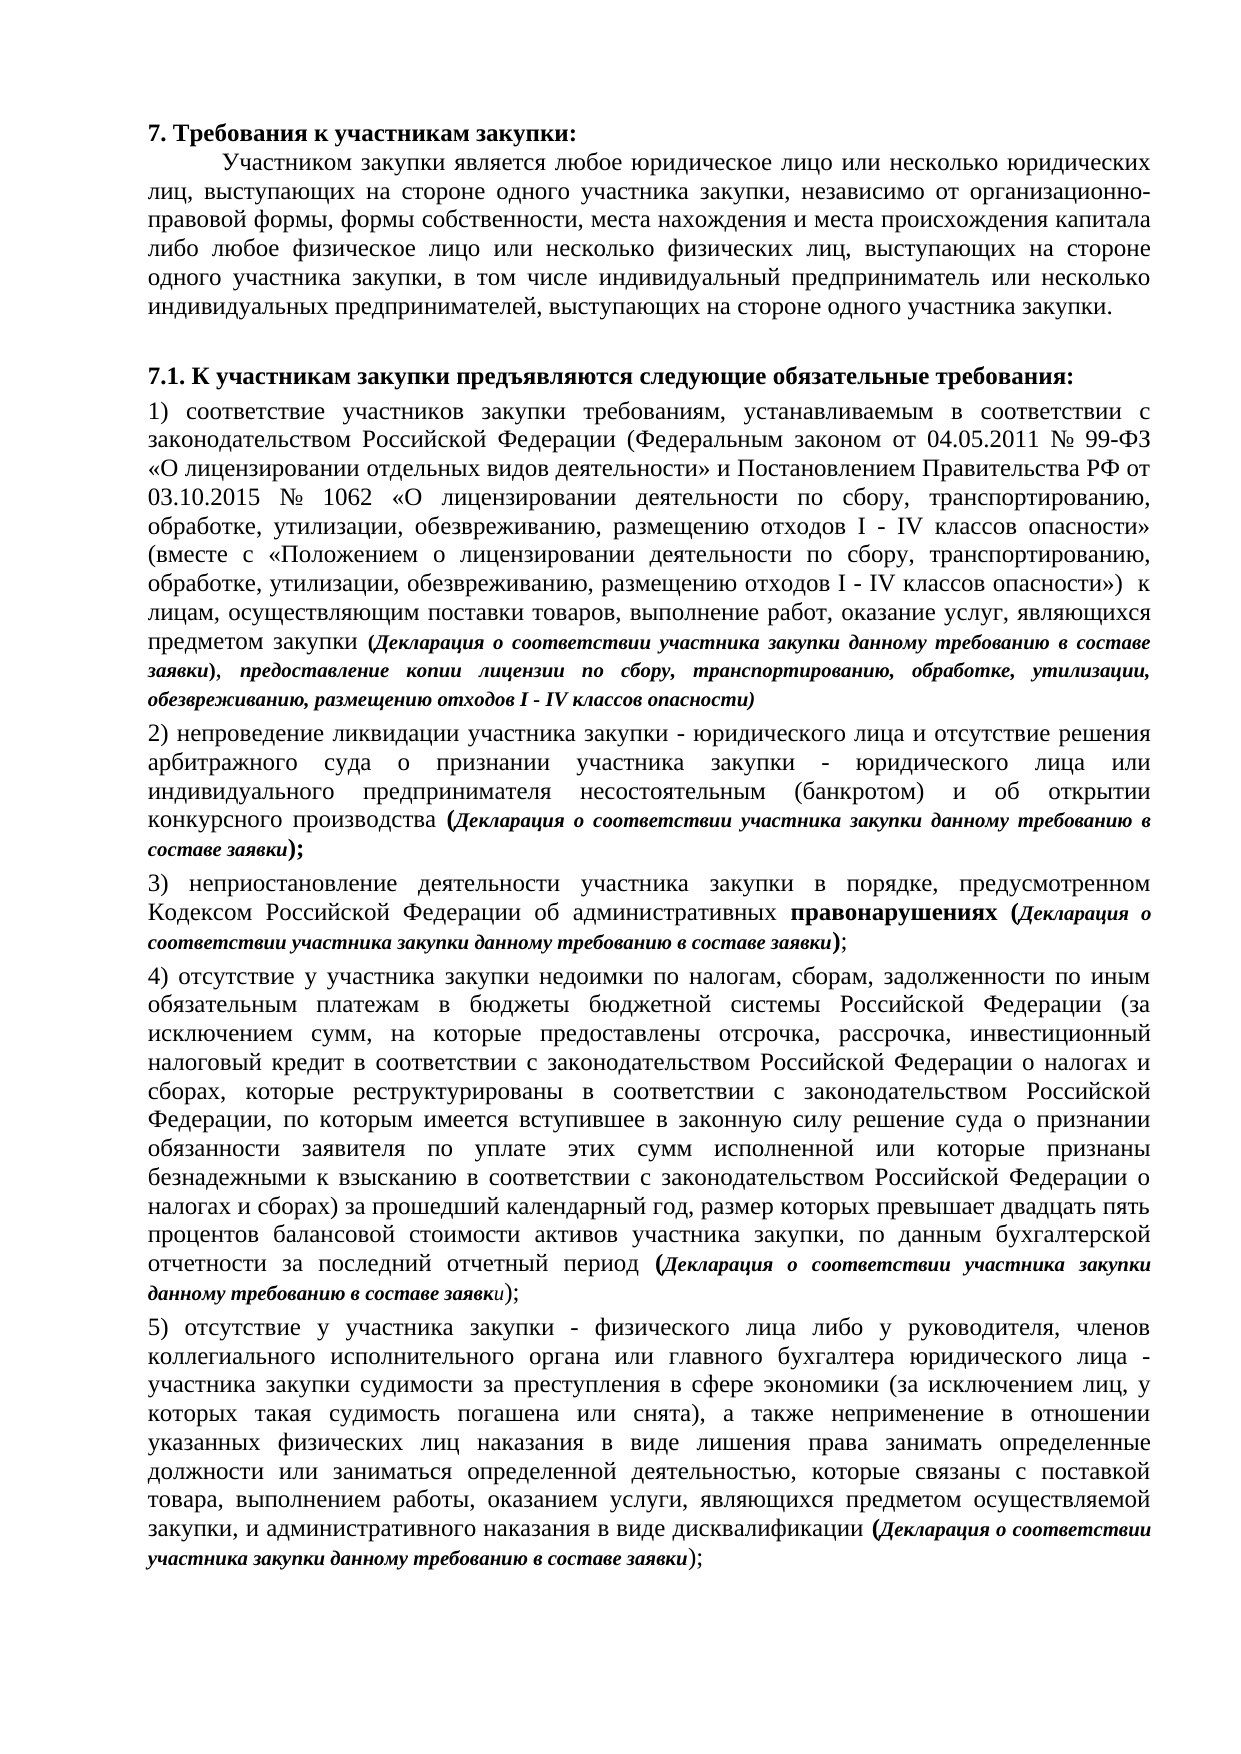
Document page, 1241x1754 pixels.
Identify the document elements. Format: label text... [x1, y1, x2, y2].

text Участником закупки является любое юридическое лицо или несколько юридических лиц, выступающих на стороне одного участника закупки, независимо от организационно-правовой формы, формы собственности, места нахождения и места происхождения капитала либо любое физическое лицо или несколько физических лиц, выступающих на стороне одного участника закупки, в том числе индивидуальный предприниматель или несколько индивидуальных предпринимателей, выступающих на стороне одного участника закупки. [148, 147, 1152, 319]
text 1) соответствие участников закупки требованиям, устанавливаемым в соответствии с законодательством Российской Федерации (Федеральным законом от 04.05.2011 № 99-ФЗ «О лицензировании отдельных видов деятельности» и Постановлением Правительства РФ от 03.10.2015 № 1062 «О лицензировании деятельности по сбору, транспортированию, обработке, утилизации, обезвреживанию, размещению отходов I - IV классов опасности» (вместе с «Положением о лицензировании деятельности по сбору, транспортированию, обработке, утилизации, обезвреживанию, размещению отходов I - IV классов опасности») к лицам, осуществляющим поставки товаров, выполнение работ, оказание услуг, являющихся предметом закупки (Декларация о соответствии участника закупки данному требованию в составе заявки), предоставление копии лицензии по сбору, транспортированию, обработке, утилизации, обезвреживанию, размещению отходов I - IV классов опасности) [148, 396, 1152, 712]
text 5) отсутствие у участника закупки - физического лица либо у руководителя, членов коллегиального исполнительного органа или главного бухгалтера юридического лица - участника закупки судимости за преступления в сфере экономики (за исключением лиц, у которых такая судимость погашена или снята), а также неприменение в отношении указанных физических лиц наказания в виде лишения права занимать определенные должности или заниматься определенной деятельностью, которые связаны с поставкой товара, выполнением работы, оказанием услуги, являющихся предметом осуществляемой закупки, и административного наказания в виде дисквалификации (Декларация о соответствии участника закупки данному требованию в составе заявки); [148, 1312, 1152, 1571]
text 4) отсутствие у участника закупки недоимки по налогам, сборам, задолженности по иным обязательным платежам в бюджеты бюджетной системы Российской Федерации (за исключением сумм, на которые предоставлены отсрочка, рассрочка, инвестиционный налоговый кредит в соответствии с законодательством Российской Федерации о налогах и сборах, которые реструктурированы в соответствии с законодательством Российской Федерации, по которым имеется вступившее в законную силу решение суда о признании обязанности заявителя по уплате этих сумм исполненной или которые признаны безнадежными к взысканию в соответствии с законодательством Российской Федерации о налогах и сборах) за прошедший календарный год, размер которых превышает двадцать пять процентов балансовой стоимости активов участника закупки, по данным бухгалтерской отчетности за последний отчетный период (Декларация о соответствии участника закупки данному требованию в составе заявки); [148, 961, 1152, 1306]
text 2) непроведение ликвидации участника закупки - юридического лица и отсутствие решения арбитражного суда о признании участника закупки - юридического лица или индивидуального предпринимателя несостоятельным (банкротом) и об открытии конкурсного производства (Декларация о соответствии участника закупки данному требованию в составе заявки); [148, 718, 1152, 862]
text 7.1. К участникам закупки предъявляются следующие обязательные требования: [148, 361, 1152, 389]
text 3) неприостановление деятельности участника закупки в порядке, предусмотренном Кодексом Российской Федерации об административных правонарушениях (Декларация о соответствии участника закупки данному требованию в составе заявки); [148, 868, 1152, 954]
text 7. Требования к участникам закупки: [148, 118, 1152, 147]
